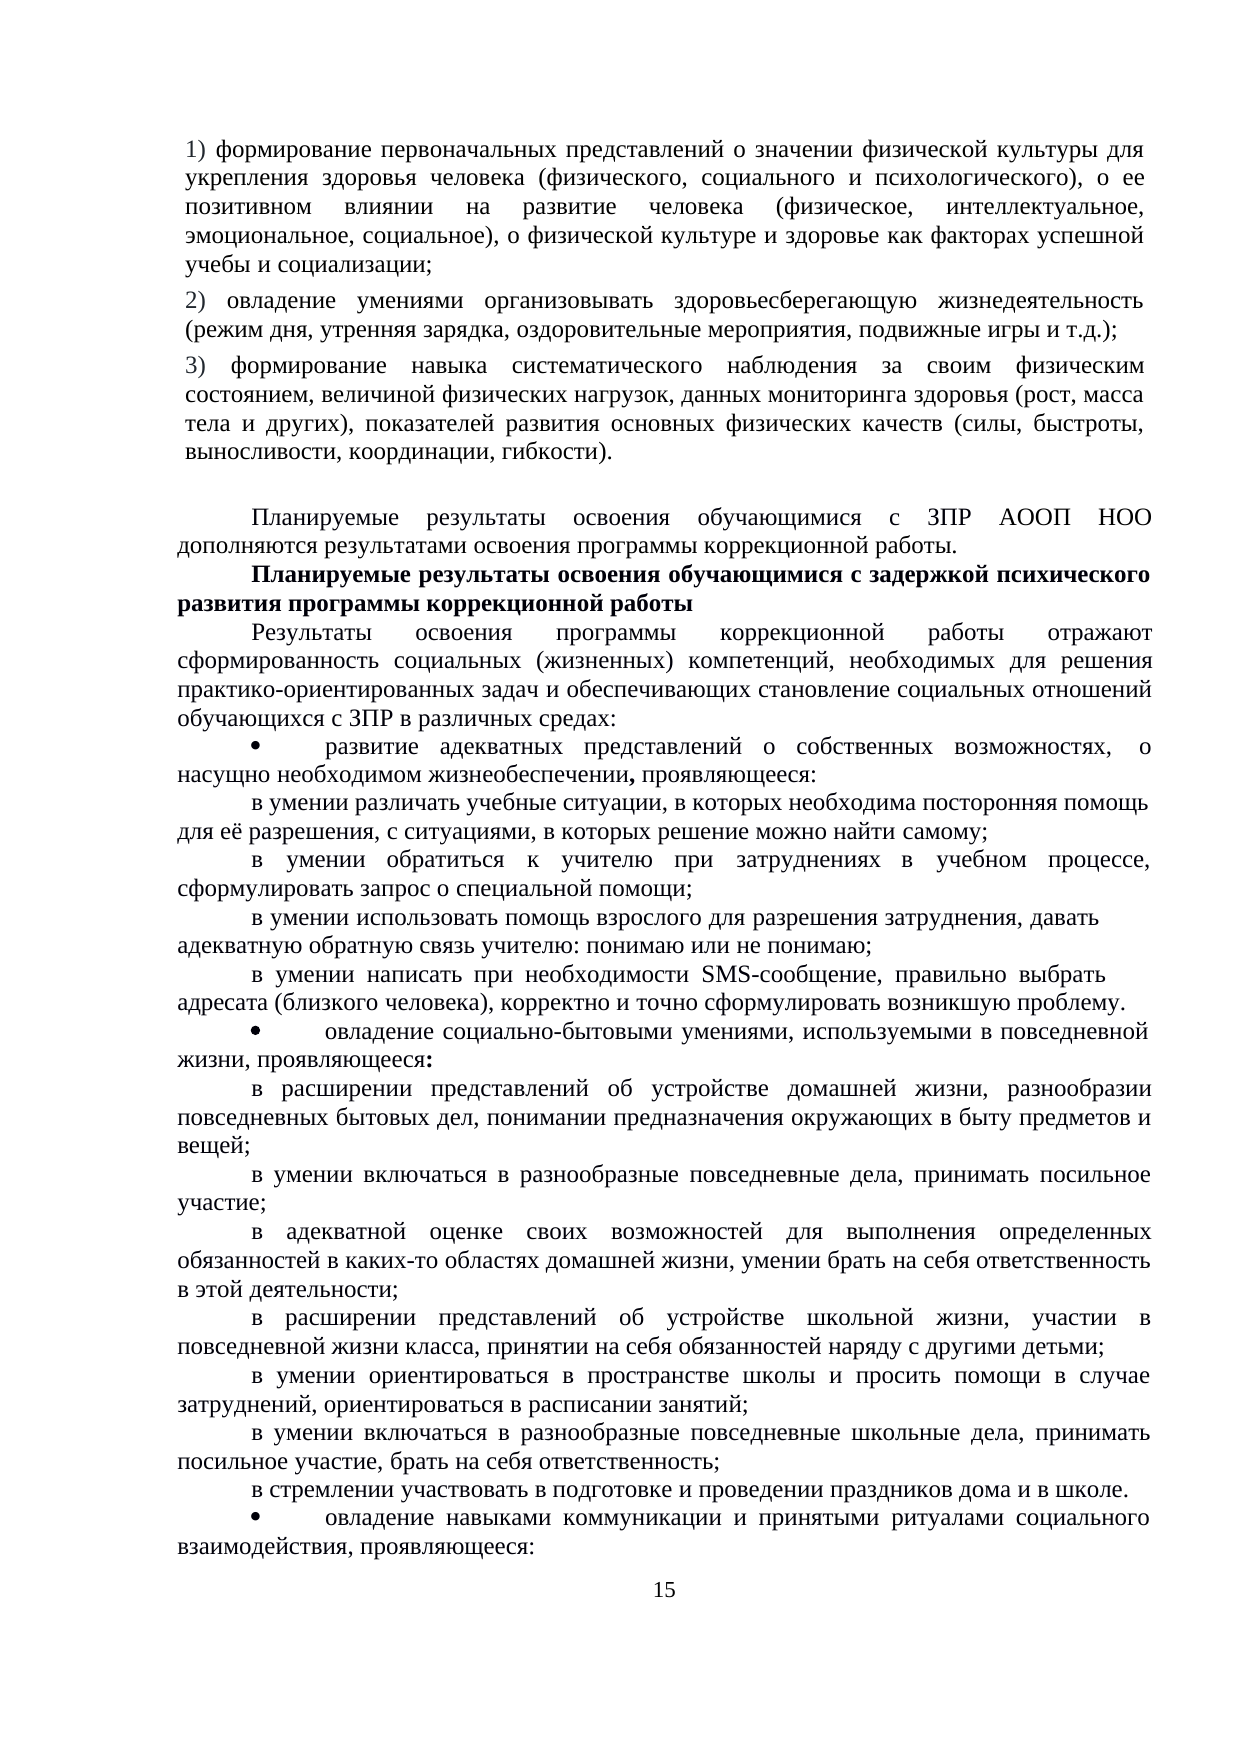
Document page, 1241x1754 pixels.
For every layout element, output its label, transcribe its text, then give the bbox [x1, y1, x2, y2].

text Планируемые результаты освоения обучающимися с ЗПР АООП НОО дополняются результатами освоения программы коррекционной работы. [177, 502, 1152, 559]
text в умении включаться в разнообразные повседневные школьные дела, принимать посильное участие, брать на себя ответственность; [177, 1417, 1152, 1475]
list овладение навыками коммуникации и принятыми ритуалами социального взаимодействия, проявляющееся: [177, 1503, 1151, 1559]
list овладение умениями организовывать здоровьесберегающую жизнедеятельность (режим дня, утренняя зарядка, оздоровительные мероприятия, подвижные игры и т.д.); [185, 285, 1143, 343]
list развитие адекватных представлений о собственных возможностях, о насущно необходимом жизнеобеспечении, проявляющееся: [177, 732, 1151, 788]
text в умении использовать помощь взрослого для разрешения затруднения, давать адекватную обратную связь учителю: понимаю или не понимаю; [177, 902, 1152, 959]
text в расширении представлений об устройстве домашней жизни, разнообразии повседневных бытовых дел, понимании предназначения окружающих в быту предметов и вещей; [177, 1073, 1152, 1159]
text в умении обратиться к учителю при затруднениях в учебном процессе, сформулировать запрос о специальной помощи; [177, 845, 1151, 901]
text в расширении представлений об устройстве школьной жизни, участии в повседневной жизни класса, принятии на себя обязанностей наряду с другими детьми; [177, 1302, 1151, 1360]
text в умении включаться в разнообразные повседневные дела, принимать посильное участие; [177, 1159, 1152, 1216]
text в умении различать учебные ситуации, в которых необходима посторонняя помощь для её разрешения, с ситуациями, в которых решение можно найти самому; [177, 788, 1153, 844]
text в стремлении участвовать в подготовке и проведении праздников дома и в школе. [251, 1475, 1207, 1503]
text в умении ориентироваться в пространстве школы и просить помощи в случае затруднений, ориентироваться в расписании занятий; [177, 1360, 1151, 1417]
list овладение социально-бытовыми умениями, используемыми в повседневной жизни, проявляющееся: [177, 1017, 1151, 1073]
text в адекватной оценке своих возможностей для выполнения определенных обязанностей в каких-то областях домашней жизни, умении брать на себя ответственность в этой деятельности; [177, 1216, 1152, 1302]
list формирование навыка систематического наблюдения за своим физическим состоянием, величиной физических нагрузок, данных мониторинга здоровья (рост, масса тела и других), показателей развития основных физических качеств (силы, быстроты, выносливости, координации, гибкости). [185, 350, 1144, 465]
text Результаты освоения программы коррекционной работы отражают сформированность социальных (жизненных) компетенций, необходимых для решения практико-ориентированных задач и обеспечивающих становление социальных отношений обучающихся с ЗПР в различных средах: [177, 617, 1153, 732]
text в умении написать при необходимости SMS-сообщение, правильно выбрать адресата (близкого человека), корректно и точно сформулировать возникшую проблему. [177, 959, 1152, 1016]
subtitle Планируемые результаты освоения обучающимися с задержкой психического развития программы коррекционной работы [177, 559, 1151, 617]
list формирование первоначальных представлений о значении физической культуры для укрепления здоровья человека (физического, социального и психологического), о ее позитивном влиянии на развитие человека (физическое, интеллектуальное, эмоциональное, социальное), о физической культуре и здоровье как факторах успешной учебы и социализации; [185, 134, 1144, 277]
